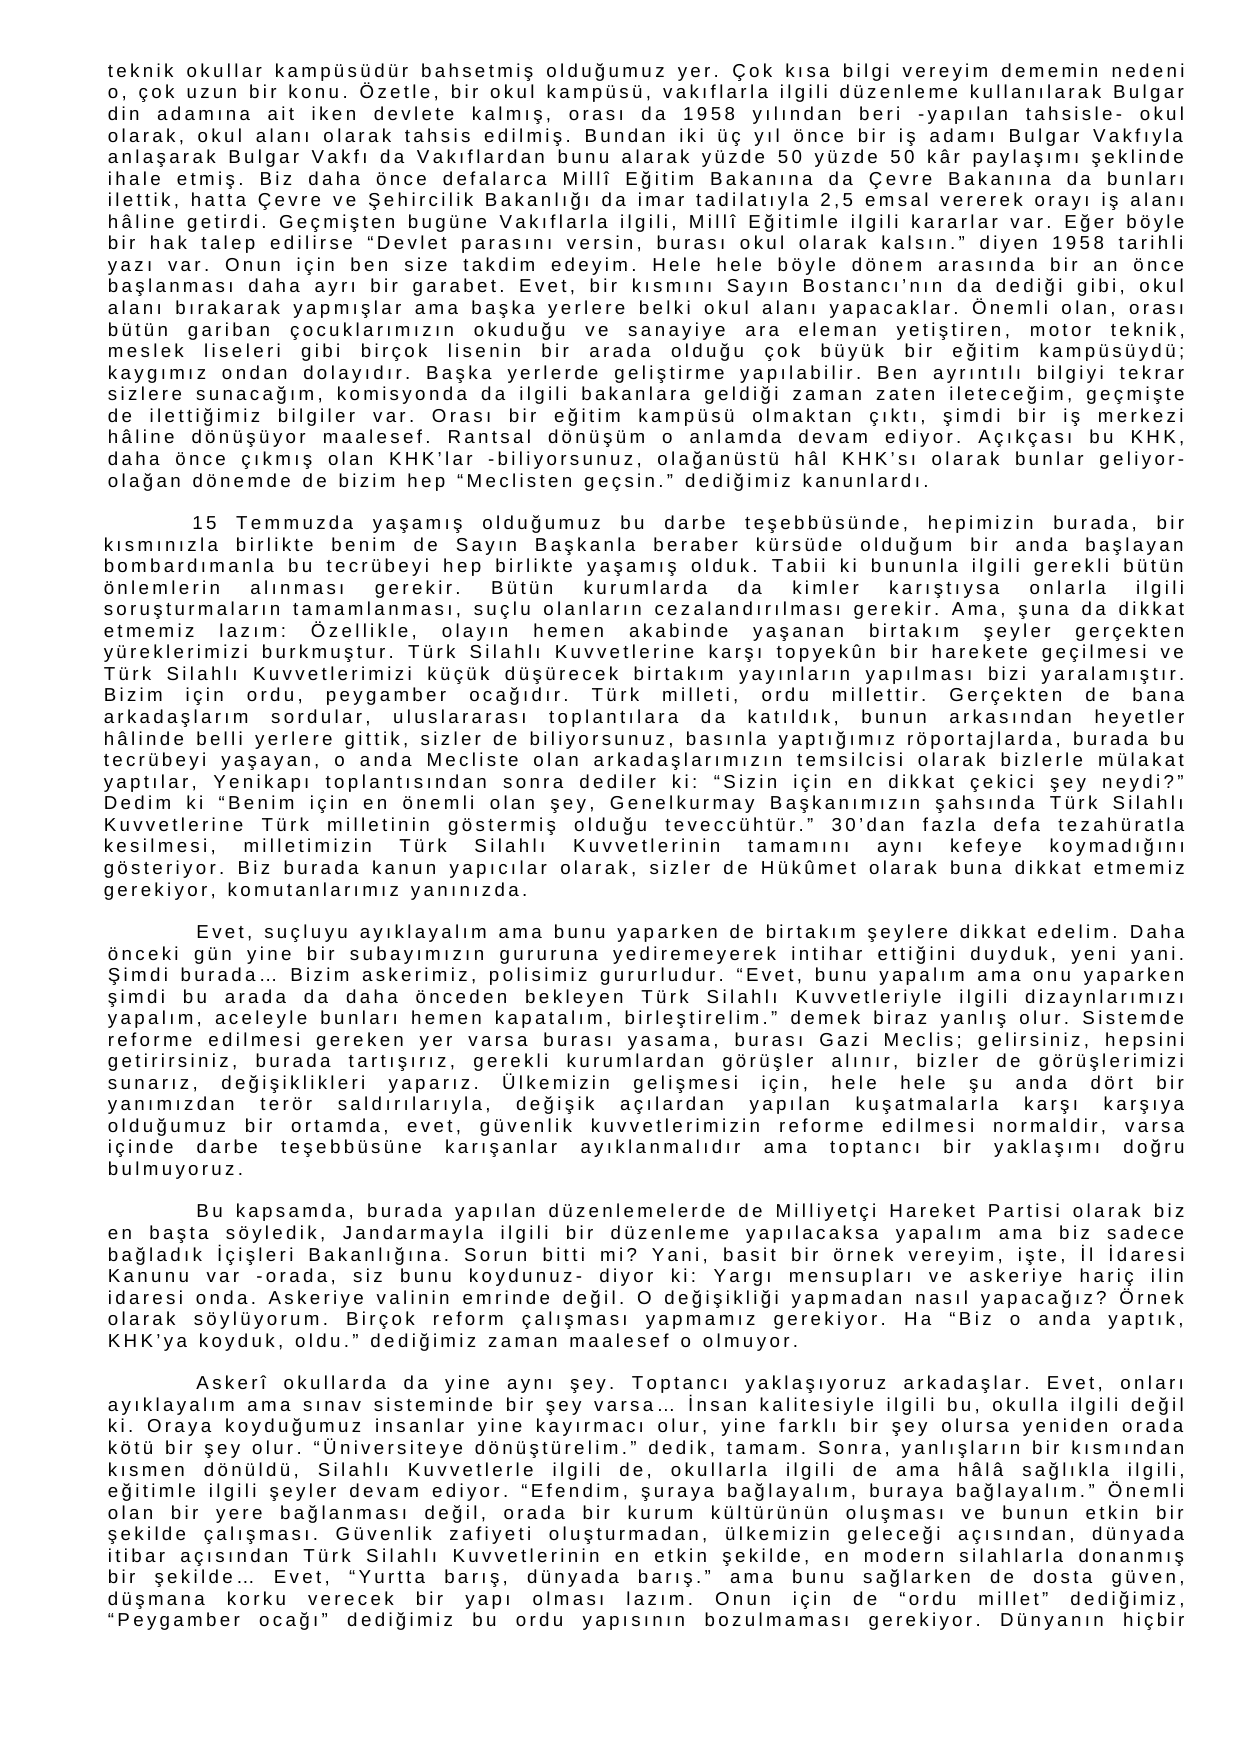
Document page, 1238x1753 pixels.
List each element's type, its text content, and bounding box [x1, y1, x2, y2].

text 15 Temmuzda yaşamış olduğumuz bu darbe teşebbüsünde, hepimizin burada, bir kısmınızla birlikte benim de Sayın Başkanla beraber kürsüde olduğum bir anda başlayan bombardımanla bu tecrübeyi hep birlikte yaşamış olduk. Tabii ki bununla ilgili gerekli bütün önlemlerin alınması gerekir. Bütün kurumlarda da kimler karıştıysa onlarla ilgili soruşturmaların tamamlanması, suçlu olanların cezalandırılması gerekir. Ama, şuna da dikkat etmemiz lazım: Özellikle, olayın hemen akabinde yaşanan birtakım şeyler gerçekten yüreklerimizi burkmuştur. Türk Silahlı Kuvvetlerine karşı topyekûn bir harekete geçilmesi ve Türk Silahlı Kuvvetlerimizi küçük düşürecek birtakım yayınların yapılması bizi yaralamıştır. Bizim için ordu, peygamber ocağıdır. Türk milleti, ordu millettir. Gerçekten de bana arkadaşlarım sordular, uluslararası toplantılara da katıldık, bunun arkasından heyetler hâlinde belli yerlere gittik, sizler de biliyorsunuz, basınla yaptığımız röportajlarda, burada bu tecrübeyi yaşayan, o anda Mecliste olan arkadaşlarımızın temsilcisi olarak bizlerle mülakat yaptılar, Yenikapı toplantısından sonra dediler ki: “Sizin için en dikkat çekici şey neydi?” Dedim ki “Benim için en önemli olan şey, Genelkurmay Başkanımızın şahsında Türk Silahlı Kuvvetlerine Türk milletinin göstermiş olduğu teveccühtür.” 30’dan fazla defa tezahüratla kesilmesi, milletimizin Türk Silahlı Kuvvetlerinin tamamını aynı kefeye koymadığını gösteriyor. Biz burada kanun yapıcılar olarak, sizler de Hükûmet olarak buna dikkat etmemiz gerekiyor, komutanlarımız yanınızda. [103, 512, 1186, 900]
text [108, 1372, 1186, 1631]
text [108, 60, 1186, 491]
text Evet, suçluyu ayıklayalım ama bunu yaparken de birtakım şeylere dikkat edelim. Daha önceki gün yine bir subayımızın gururuna yediremeyerek intihar ettiğini duyduk, yeni yani. Şimdi burada… Bizim askerimiz, polisimiz gururludur. “Evet, bunu yapalım ama onu yaparken şimdi bu arada da daha önceden bekleyen Türk Silahlı Kuvvetleriyle ilgili dizaynlarımızı yapalım, aceleyle bunları hemen kapatalım, birleştirelim.” demek biraz yanlış olur. Sistemde reforme edilmesi gereken yer varsa burası yasama, burası Gazi Meclis; gelirsiniz, hepsini getirirsiniz, burada tartışırız, gerekli kurumlardan görüşler alınır, bizler de görüşlerimizi sunarız, değişiklikleri yaparız. Ülkemizin gelişmesi için, hele hele şu anda dört bir yanımızdan terör saldırılarıyla, değişik açılardan yapılan kuşatmalarla karşı karşıya olduğumuz bir ortamda, evet, güvenlik kuvvetlerimizin reforme edilmesi normaldir, varsa içinde darbe teşebbüsüne karışanlar ayıklanmalıdır ama toptancı bir yaklaşımı doğru bulmuyoruz. [108, 921, 1186, 1179]
text Bu kapsamda, burada yapılan düzenlemelerde de Milliyetçi Hareket Partisi olarak biz en başta söyledik, Jandarmayla ilgili bir düzenleme yapılacaksa yapalım ama biz sadece bağladık İçişleri Bakanlığına. Sorun bitti mi? Yani, basit bir örnek vereyim, işte, İl İdaresi Kanunu var -orada, siz bunu koydunuz- diyor ki: Yargı mensupları ve askeriye hariç ilin idaresi onda. Askeriye valinin emrinde değil. O değişikliği yapmadan nasıl yapacağız? Örnek olarak söylüyorum. Birçok reform çalışması yapmamız gerekiyor. Ha “Biz o anda yaptık, KHK’ya koyduk, oldu.” dediğimiz zaman maalesef o olmuyor. [108, 1200, 1186, 1351]
